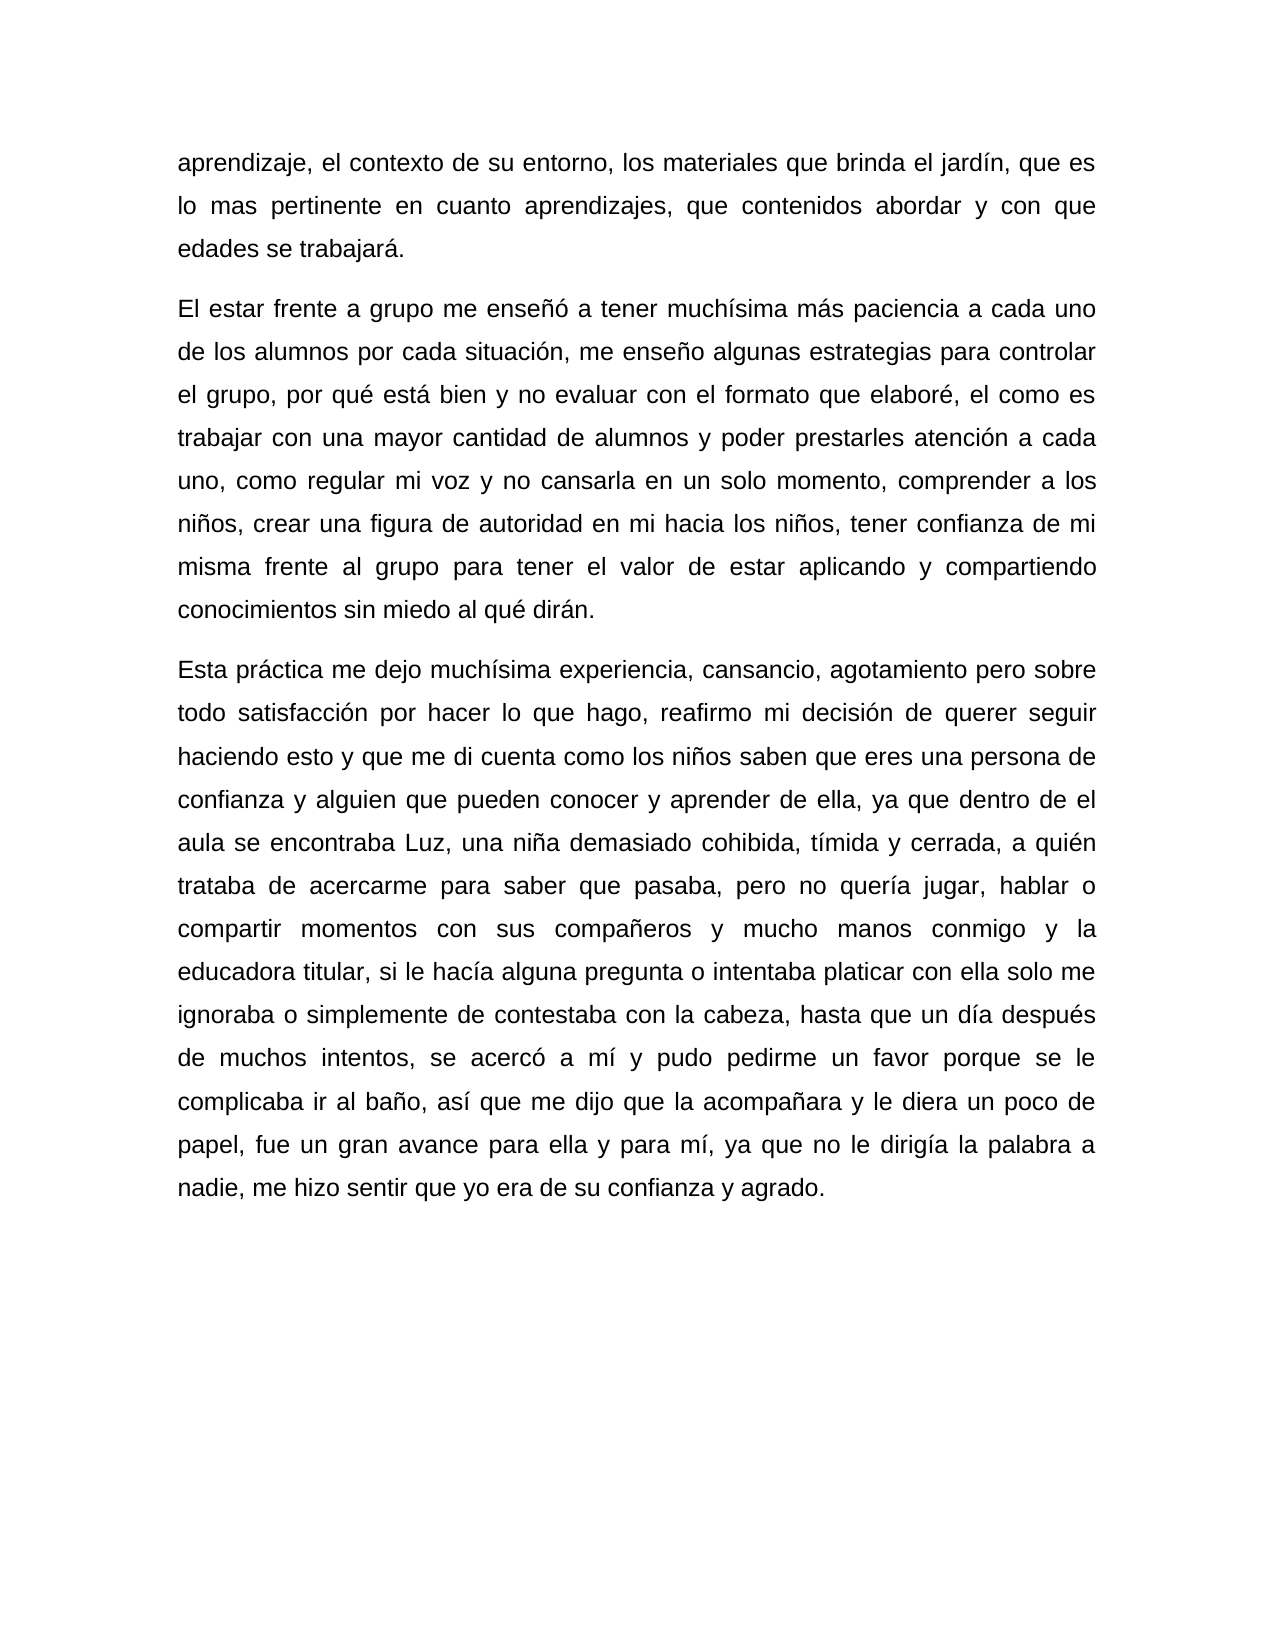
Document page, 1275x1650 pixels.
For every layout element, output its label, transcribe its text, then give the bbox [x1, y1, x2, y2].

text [177, 148, 1098, 263]
text Esta práctica me dejo muchísima experiencia, cansancio, agotamiento pero sobre todo satisfacción por hacer lo que hago, reafirmo mi decisión de querer seguir haciendo esto y que me di cuenta como los niños saben que eres una persona de confianza y alguien que pueden conocer y aprender de ella, ya que dentro de el aula se encontraba Luz, una niña demasiado cohibida, tímida y cerrada, a quién trataba de acercarme para saber que pasaba, pero no quería jugar, hablar o compartir momentos con sus compañeros y mucho manos conmigo y la educadora titular, si le hacía alguna pregunta o intentaba platicar con ella solo me ignoraba o simplemente de contestaba con la cabeza, hasta que un día después de muchos intentos, se acercó a mí y pudo pedirme un favor porque se le complicaba ir al baño, así que me dijo que la acompañara y le diera un poco de papel, fue un gran avance para ella y para mí, ya que no le dirigía la palabra a nadie, me hizo sentir que yo era de su confianza y agrado. [177, 655, 1098, 1202]
text El estar frente a grupo me enseñó a tener muchísima más paciencia a cada uno de los alumnos por cada situación, me enseño algunas estrategias para controlar el grupo, por qué está bien y no evaluar con el formato que elaboré, el como es trabajar con una mayor cantidad de alumnos y poder prestarles atención a cada uno, como regular mi voz y no cansarla en un solo momento, comprender a los niños, crear una figura de autoridad en mi hacia los niños, tener confianza de mi misma frente al grupo para tener el valor de estar aplicando y compartiendo conocimientos sin miedo al qué dirán. [177, 294, 1098, 624]
